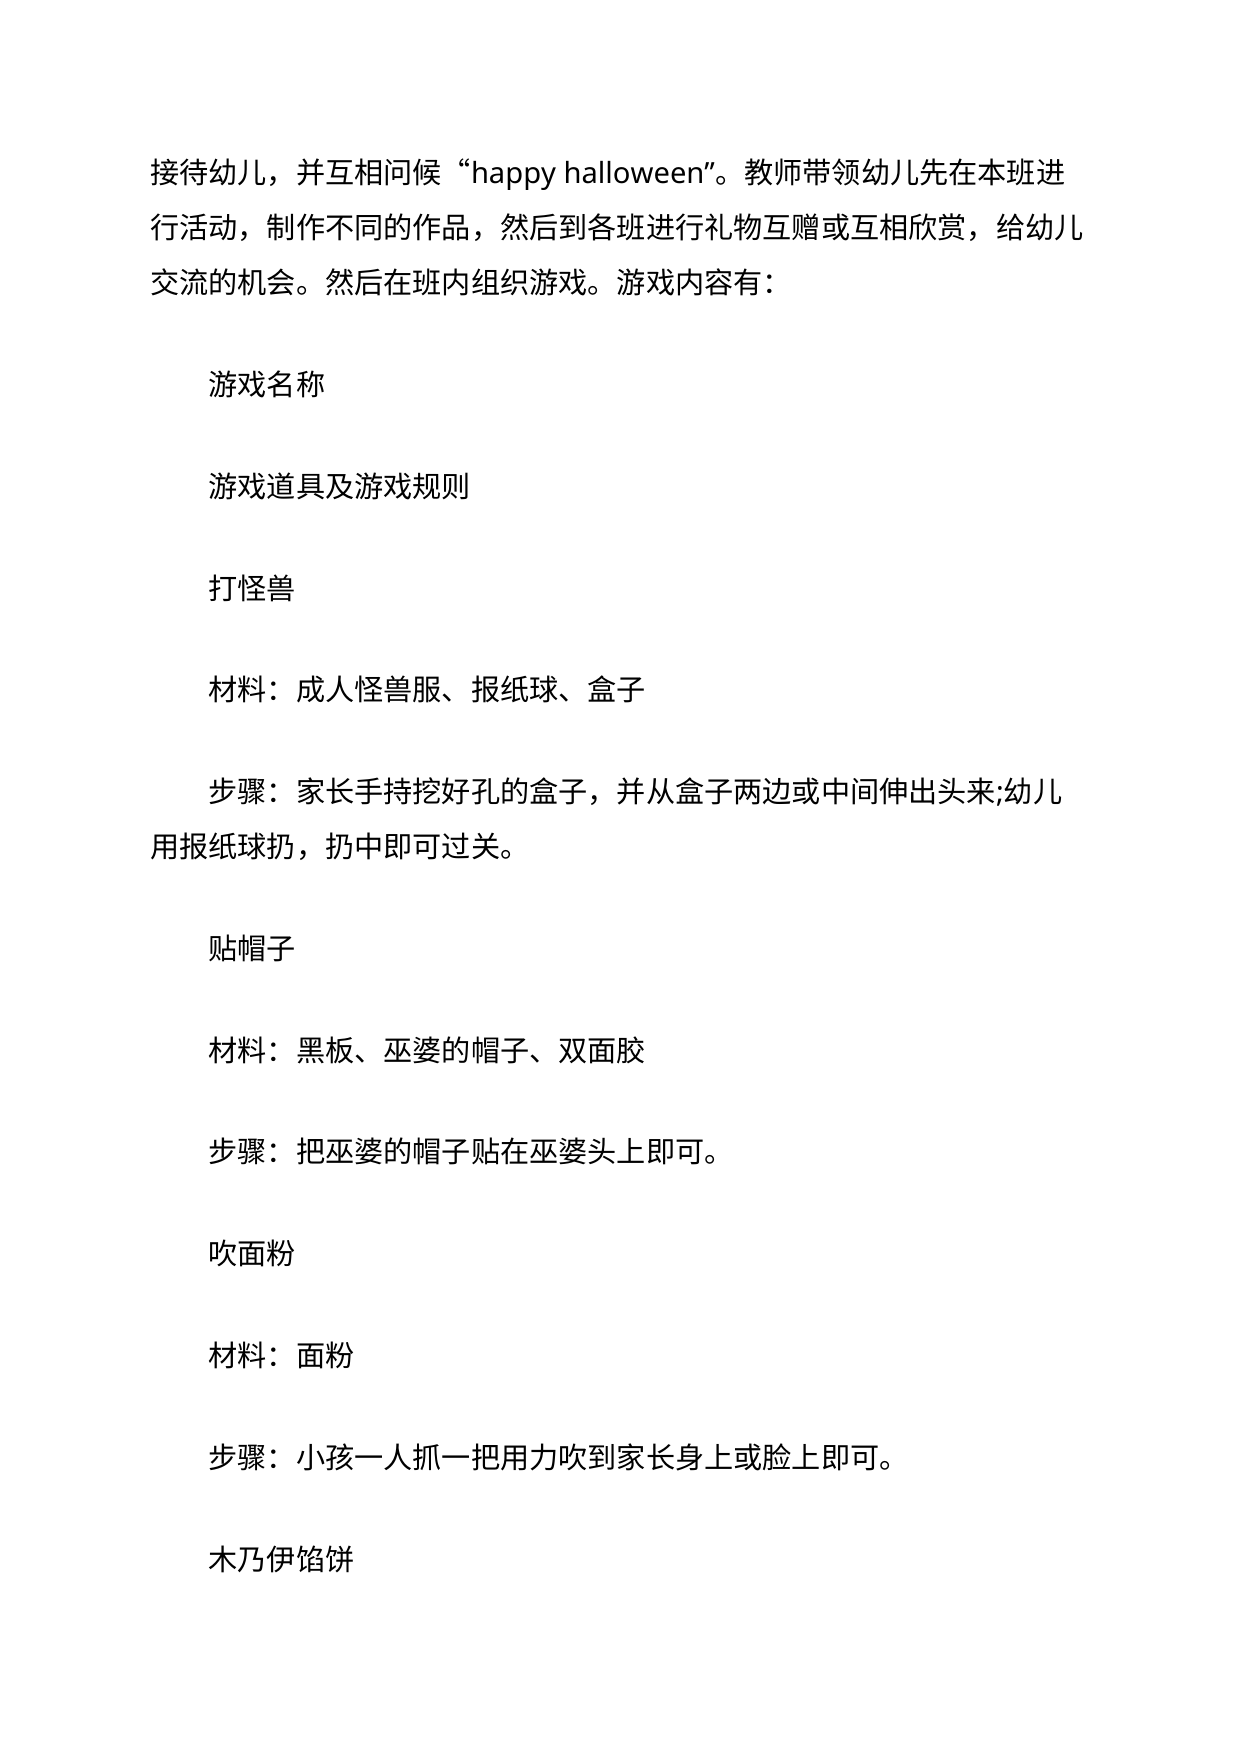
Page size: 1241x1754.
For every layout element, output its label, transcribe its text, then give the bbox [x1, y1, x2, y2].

text 木乃伊馅饼 [150, 1536, 1090, 1578]
text 步骤：家长手持挖好孔的盒子，并从盒子两边或中间伸出头来;幼儿用报纸球扔，扔中即可过关。 [150, 769, 1090, 866]
text 材料：面粉 [150, 1333, 1090, 1375]
text 打怪兽 [150, 565, 1090, 607]
text 步骤：小孩一人抓一把用力吹到家长身上或脸上即可。 [150, 1434, 1090, 1477]
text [150, 150, 1090, 302]
text 材料：成人怪兽服、报纸球、盒子 [150, 667, 1090, 709]
text 步骤：把巫婆的帽子贴在巫婆头上即可。 [150, 1129, 1090, 1171]
text 游戏名称 [150, 362, 1090, 404]
text 材料：黑板、巫婆的帽子、双面胶 [150, 1027, 1090, 1069]
text 吹面粉 [150, 1231, 1090, 1273]
text 贴帽子 [150, 926, 1090, 968]
text 游戏道具及游戏规则 [150, 463, 1090, 506]
